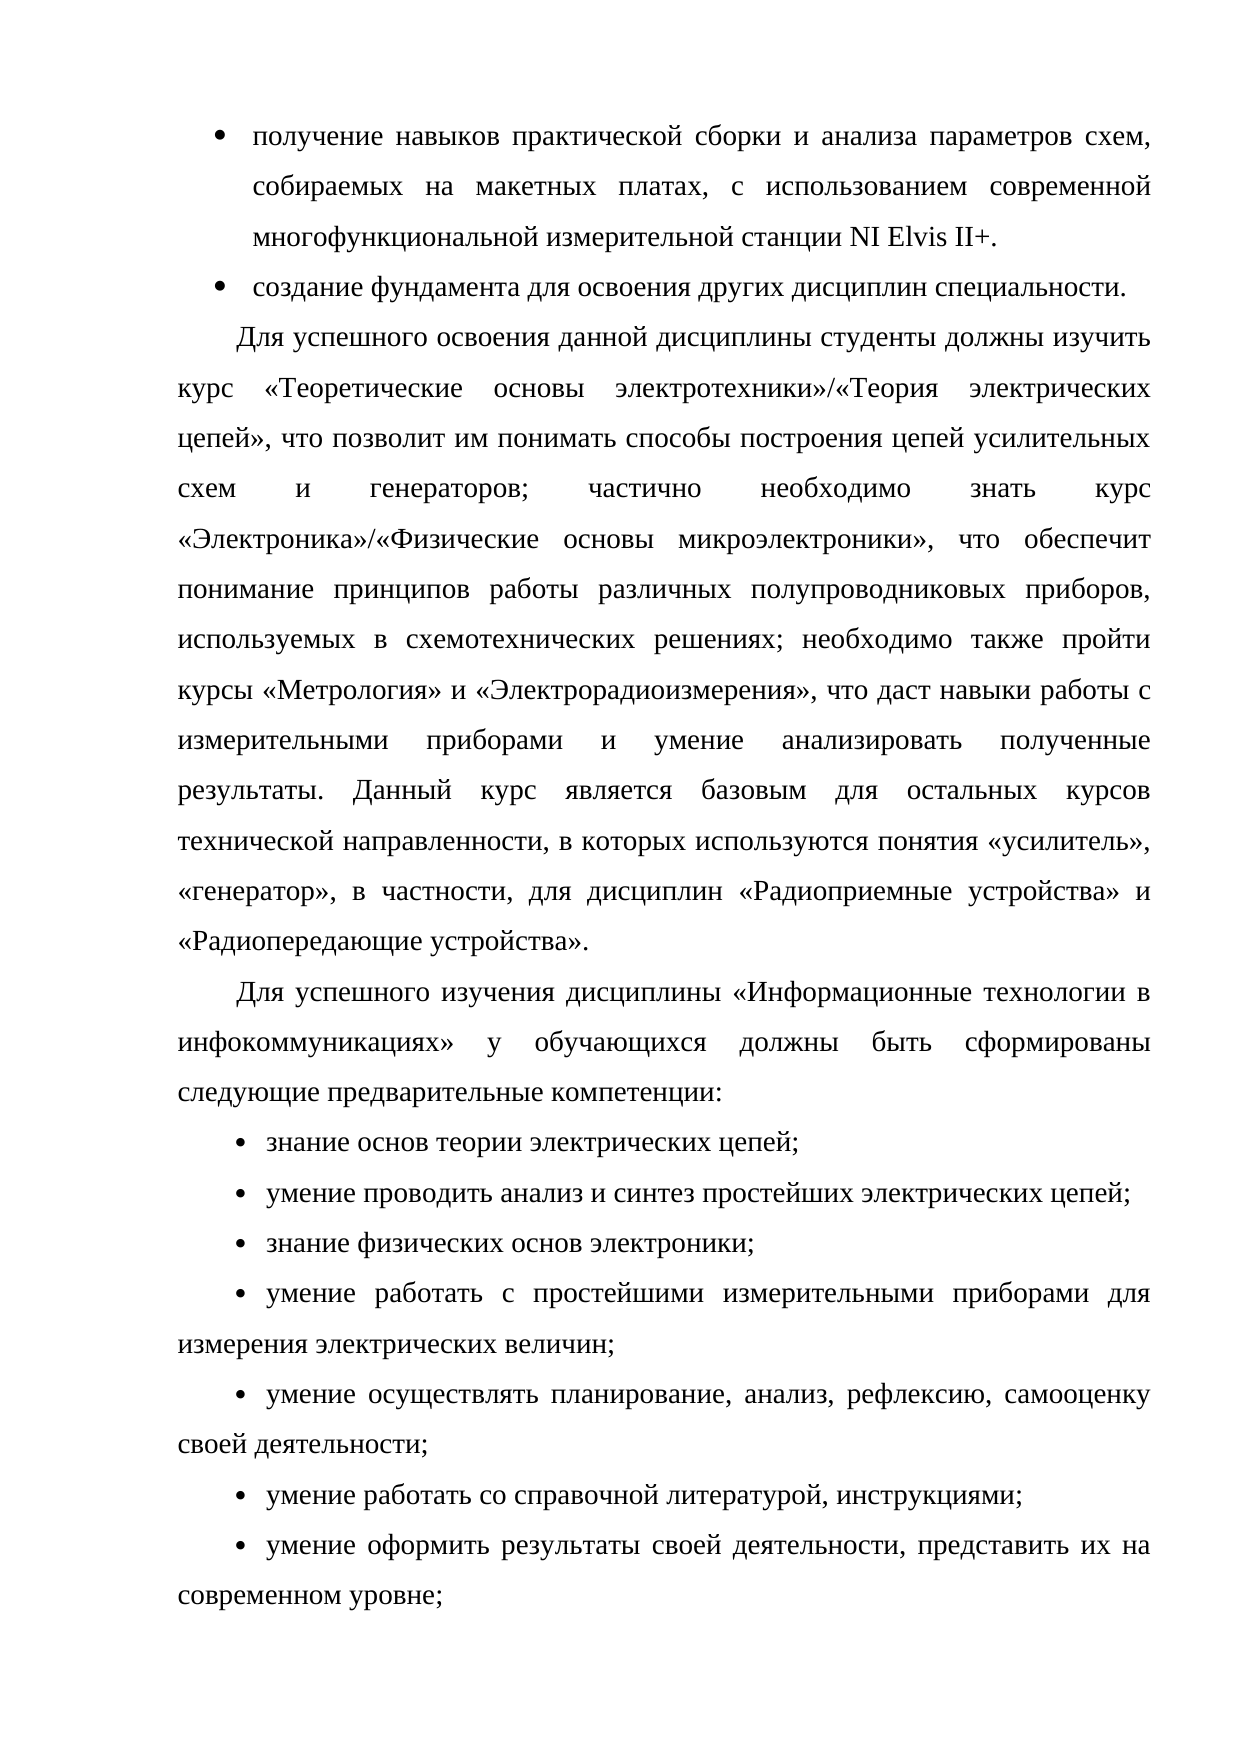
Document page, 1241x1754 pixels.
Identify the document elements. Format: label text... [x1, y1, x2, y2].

list Для успешного освоения данной дисциплины студенты должны изучить курс «Теоретические основы электротехники»/«Теория электрических цепей», что позволит им понимать способы построения цепей усилительных схем и генераторов; частично необходимо знать курс «Электроника»/«Физические основы микроэлектроники», что обеспечит понимание принципов работы различных полупроводниковых приборов, используемых в схемотехнических решениях; необходимо также пройти курсы «Метрология» и «Электрорадиоизмерения», что даст навыки работы с измерительными приборами и умение анализировать полученные результаты. Данный курс является базовым для остальных курсов технической направленности, в которых используются понятия «усилитель», «генератор», в частности, для дисциплин «Радиоприемные устройства» и «Радиопередающие устройства». [177, 319, 1152, 957]
list знание физических основ электроники; [177, 1225, 1152, 1259]
list умение работать со справочной литературой, инструкциями; [177, 1477, 1152, 1510]
list умение проводить анализ и синтез простейших электрических цепей; [177, 1175, 1152, 1208]
list умение работать с простейшими измерительными приборами для измерения электрических величин; [177, 1276, 1152, 1359]
text Для успешного изучения дисциплины «Информационные технологии в инфокоммуникациях» у обучающихся должны быть сформированы следующие предварительные компетенции: [177, 974, 1152, 1108]
list умение осуществлять планирование, анализ, рефлексию, самооценку своей деятельности; [177, 1376, 1152, 1460]
list знание основ теории электрических цепей; [177, 1124, 1152, 1158]
list умение оформить результаты своей деятельности, представить их на современном уровне; [177, 1527, 1152, 1611]
list создание фундамента для освоения других дисциплин специальности. [215, 269, 1152, 303]
list получение навыков практической сборки и анализа параметров схем, собираемых на макетных платах, с использованием современной многофункциональной измерительной станции NI Elvis II+. [215, 118, 1152, 252]
